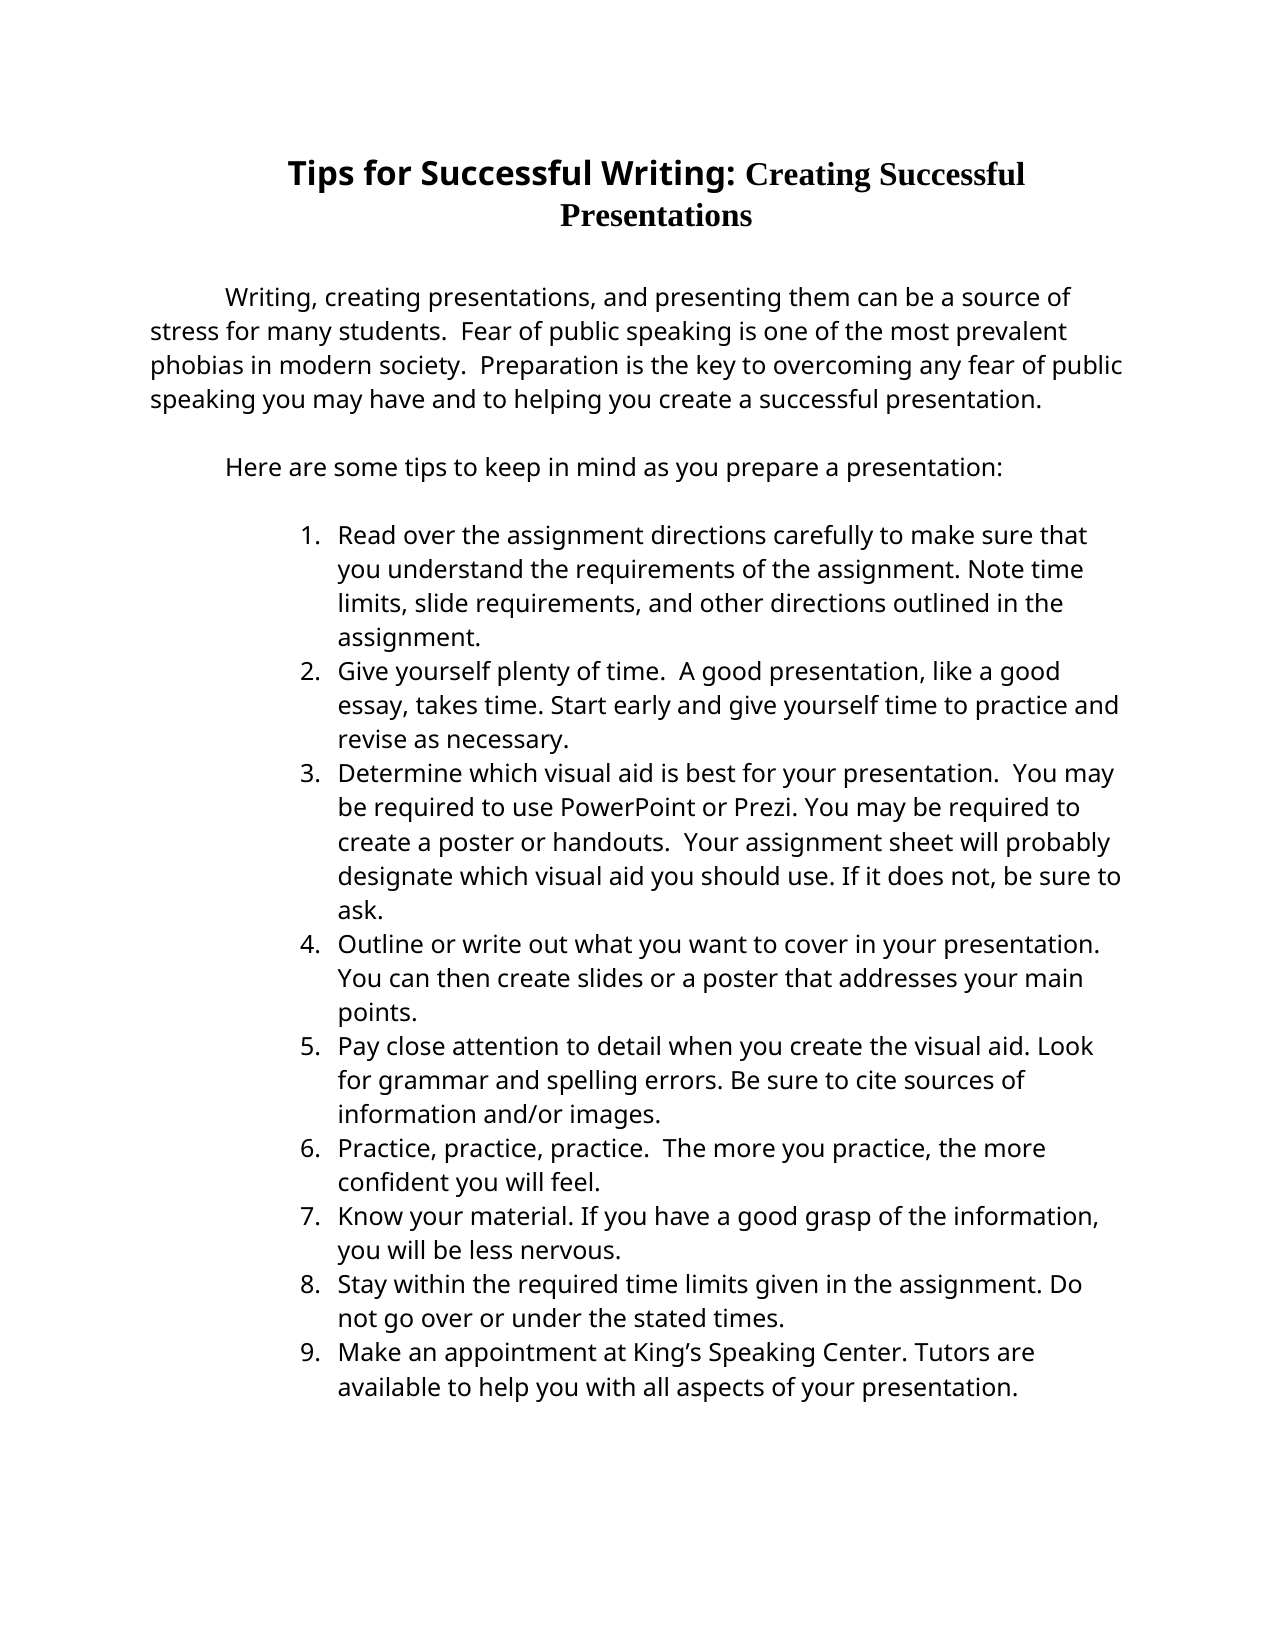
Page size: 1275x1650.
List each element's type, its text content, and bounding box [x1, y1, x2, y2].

text Here are some tips to keep in mind as you prepare a presentation: [150, 449, 1125, 483]
list Practice, practice, practice. The more you practice, the more confident you will feel. [300, 1131, 1125, 1199]
list Outline or write out what you want to cover in your presentation. You can then create slides or a poster that addresses your main points. [300, 926, 1125, 1028]
text Tips for Successful Writing: Creating Successful Presentations [187, 150, 1125, 234]
list Make an appointment at King’s Speaking Center. Tutors are available to help you with all aspects of your presentation. [300, 1335, 1125, 1403]
list Determine which visual aid is best for your presentation. You may be required to use PowerPoint or Prezi. You may be required to create a poster or handouts. Your assignment sheet will probably designate which visual aid you should use. If it does not, be sure to ask. [300, 756, 1125, 926]
list Stay within the required time limits given in the assignment. Do not go over or under the stated times. [300, 1267, 1125, 1335]
list Give yourself plenty of time. A good presentation, like a good essay, takes time. Start early and give yourself time to practice and revise as necessary. [300, 654, 1125, 756]
list Read over the assignment directions carefully to make sure that you understand the requirements of the assignment. Note time limits, slide requirements, and other directions outlined in the assignment. [300, 518, 1125, 654]
text Writing, creating presentations, and presenting them can be a source of stress for many students. Fear of public speaking is one of the most prevalent phobias in modern society. Preparation is the key to overcoming any fear of public speaking you may have and to helping you create a successful presentation. [150, 279, 1125, 415]
list Know your material. If you have a good grasp of the information, you will be less nervous. [300, 1199, 1125, 1267]
list Pay close attention to detail when you create the visual aid. Look for grammar and spelling errors. Be sure to cite sources of information and/or images. [300, 1028, 1125, 1131]
